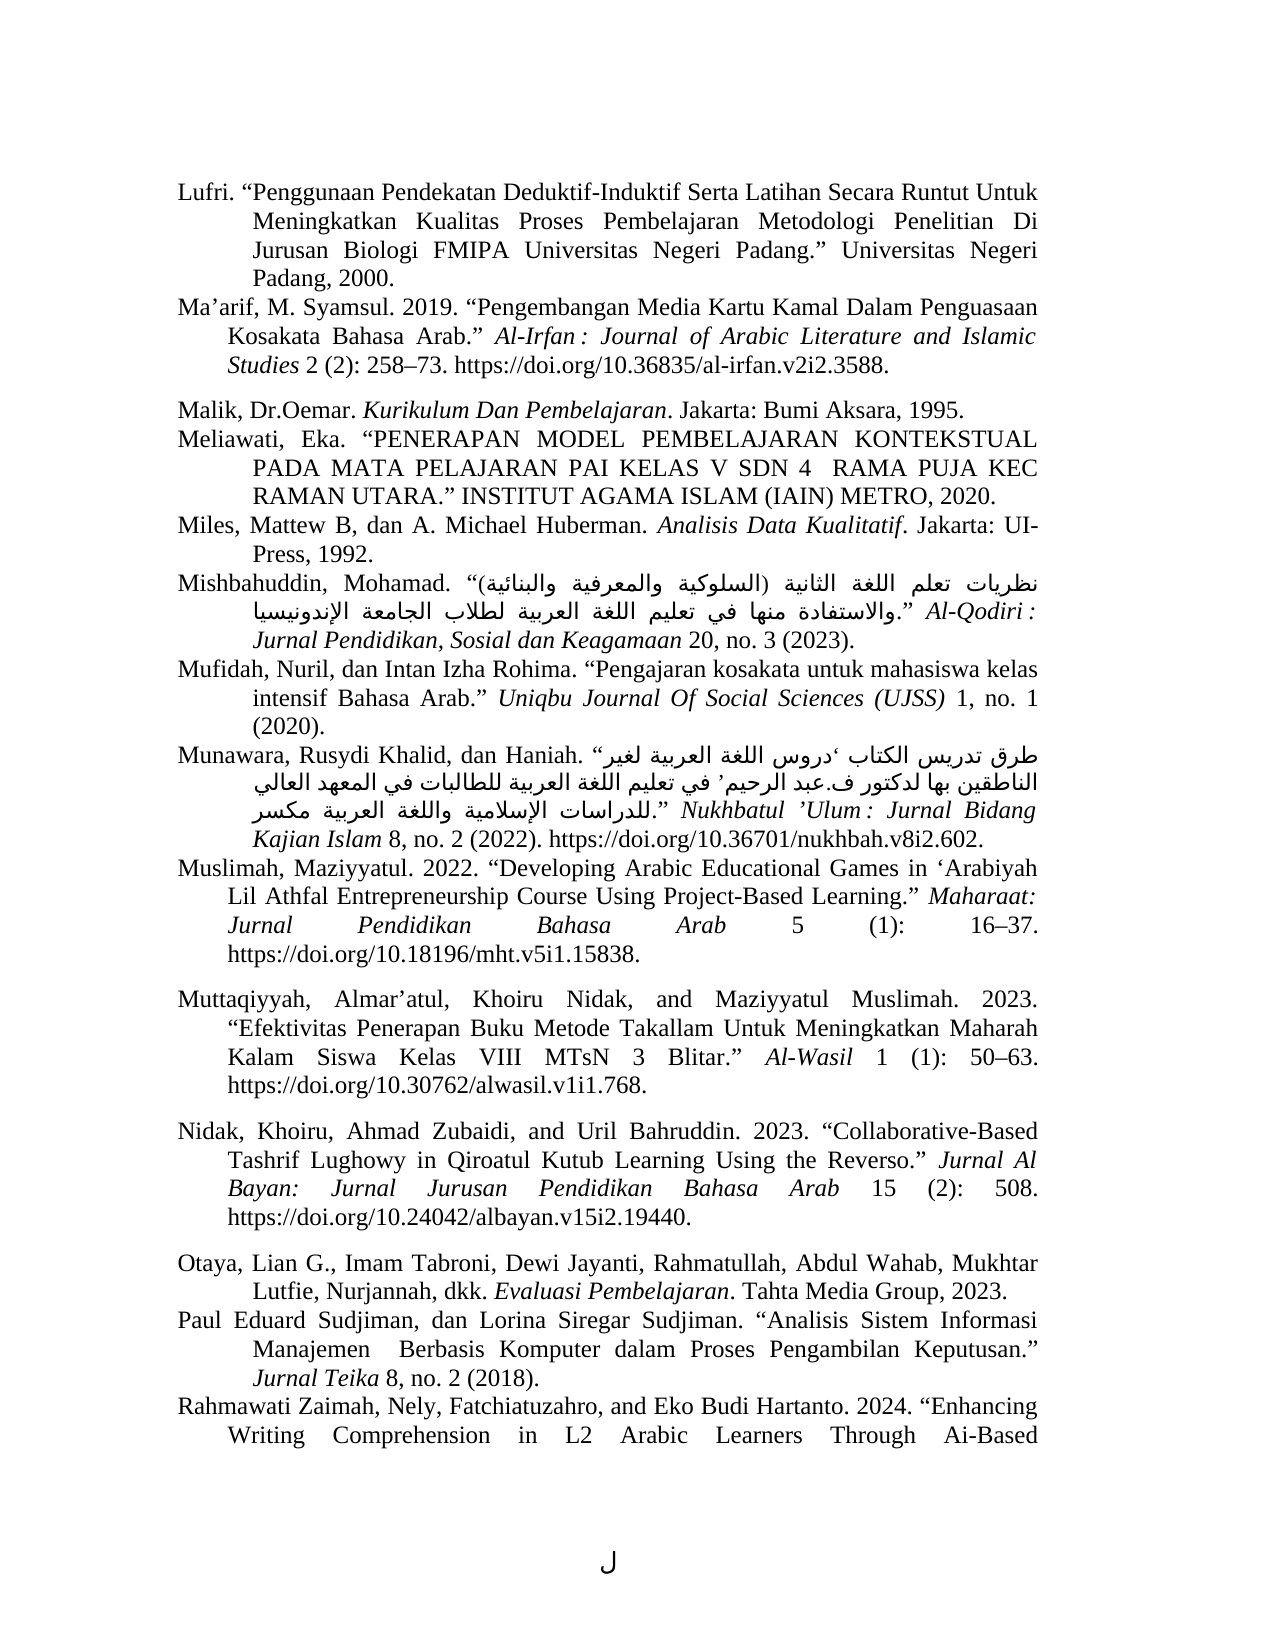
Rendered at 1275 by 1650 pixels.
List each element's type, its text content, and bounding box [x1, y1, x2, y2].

text Muslimah, Maziyyatul. 2022. “Developing Arabic Educational Games in ‘Arabiyah Lil Athfal Entrepreneurship Course Using Project-Based Learning.” Maharaat: Jurnal Pendidikan Bahasa Arab 5 (1): 16–37. https://doi.org/10.18196/mht.v5i1.15838. [177, 853, 1039, 968]
text Paul Eduard Sudjiman, dan Lorina Siregar Sudjiman. “Analisis Sistem Informasi Manajemen Berbasis Komputer dalam Proses Pengambilan Keputusan.” Jurnal Teika 8, no. 2 (2018). [177, 1305, 1039, 1391]
text Ma’arif, M. Syamsul. 2019. “Pengembangan Media Kartu Kamal Dalam Penguasaan Kosakata Bahasa Arab.” Al-Irfan : Journal of Arabic Literature and Islamic Studies 2 (2): 258–73. https://doi.org/10.36835/al-irfan.v2i2.3588. [177, 292, 1039, 378]
text Malik, Dr.Oemar. Kurikulum Dan Pembelajaran. Jakarta: Bumi Aksara, 1995. [177, 395, 1039, 424]
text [177, 1391, 1039, 1449]
text Meliawati, Eka. “PENERAPAN MODEL PEMBELAJARAN KONTEKSTUAL PADA MATA PELAJARAN PAI KELAS V SDN 4 RAMA PUJA KEC RAMAN UTARA.” INSTITUT AGAMA ISLAM (IAIN) METRO, 2020. [177, 424, 1039, 510]
text Munawara, Rusydi Khalid, dan Haniah. “طرق تدريس الكتاب ‘دروس اللغة العربية لغير الناطقين بها لدكتور ف.عبد الرحيم’ في تعليم اللغة العربية للطالبات في المعهد العالي للدراسات الإسلامية واللغة العربية مكسر.” Nukhbatul ’Ulum : Jurnal Bidang Kajian Islam 8, no. 2 (2022). https://doi.org/10.36701/nukhbah.v8i2.602. [177, 740, 1039, 853]
text Miles, Mattew B, dan A. Michael Huberman. Analisis Data Kualitatif. Jakarta: UI-Press, 1992. [177, 510, 1039, 568]
text Lufri. “Penggunaan Pendekatan Deduktif-Induktif Serta Latihan Secara Runtut Untuk Meningkatkan Kualitas Proses Pembelajaran Metodologi Penelitian Di Jurusan Biologi FMIPA Universitas Negeri Padang.” Universitas Negeri Padang, 2000. [177, 177, 1039, 292]
text Mishbahuddin, Mohamad. “نظريات تعلم اللغة الثانية (السلوكية والمعرفية والبنائية) والاستفادة منها في تعليم اللغة العربية لطلاب الجامعة الإندونيسيا.” Al-Qodiri : Jurnal Pendidikan, Sosial dan Keagamaan 20, no. 3 (2023). [177, 568, 1039, 654]
text Mufidah, Nuril, dan Intan Izha Rohima. “Pengajaran kosakata untuk mahasiswa kelas intensif Bahasa Arab.” Uniqbu Journal Of Social Sciences (UJSS) 1, no. 1 (2020). [177, 654, 1039, 740]
text Nidak, Khoiru, Ahmad Zubaidi, and Uril Bahruddin. 2023. “Collaborative-Based Tashrif Lughowy in Qiroatul Kutub Learning Using the Reverso.” Jurnal Al Bayan: Jurnal Jurusan Pendidikan Bahasa Arab 15 (2): 508. https://doi.org/10.24042/albayan.v15i2.19440. [177, 1116, 1039, 1231]
text Otaya, Lian G., Imam Tabroni, Dewi Jayanti, Rahmatullah, Abdul Wahab, Mukhtar Lutfie, Nurjannah, dkk. Evaluasi Pembelajaran. Tahta Media Group, 2023. [177, 1248, 1039, 1305]
text Muttaqiyyah, Almar’atul, Khoiru Nidak, and Maziyyatul Muslimah. 2023. “Efektivitas Penerapan Buku Metode Takallam Untuk Meningkatkan Maharah Kalam Siswa Kelas VIII MTsN 3 Blitar.” Al-Wasil 1 (1): 50–63. https://doi.org/10.30762/alwasil.v1i1.768. [177, 984, 1039, 1099]
